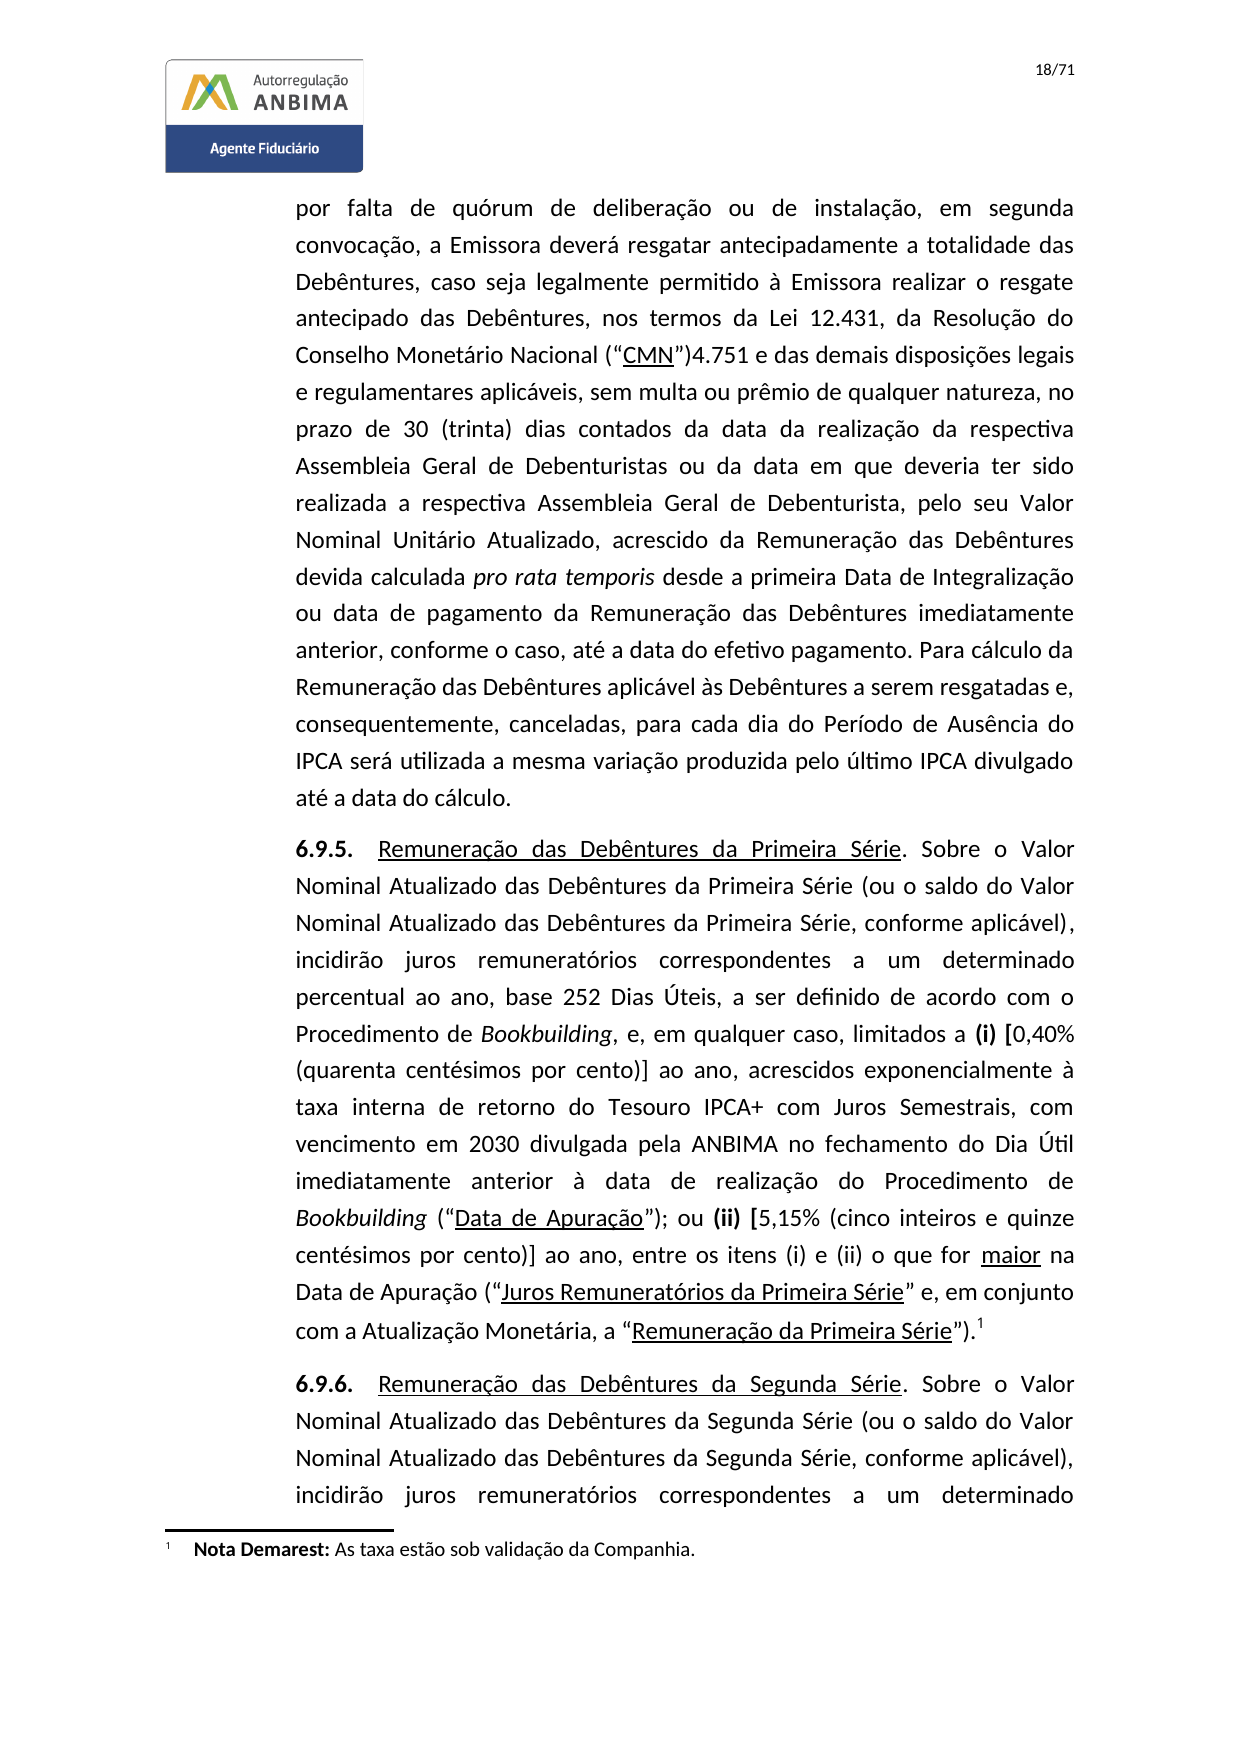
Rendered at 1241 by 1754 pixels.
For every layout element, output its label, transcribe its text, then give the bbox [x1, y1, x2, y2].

text Remuneração das Debêntures da Primeira Série. Sobre o Valor Nominal Atualizado das Debêntures da Primeira Série (ou o saldo do Valor Nominal Atualizado das Debêntures da Primeira Série, conforme aplicável), incidirão juros remuneratórios correspondentes a um determinado percentual ao ano, base 252 Dias Úteis, a ser definido de acordo com o Procedimento de Bookbuilding, e, em qualquer caso, limitados a (i) [0,40% (quarenta centésimos por cento)] ao ano, acrescidos exponencialmente à taxa interna de retorno do Tesouro IPCA+ com Juros Semestrais, com vencimento em 2030 divulgada pela ANBIMA no fechamento do Dia Útil imediatamente anterior à data de realização do Procedimento de Bookbuilding (“Data de Apuração”); ou (ii) [5,15% (cinco inteiros e quinze centésimos por cento)] ao ano, entre os itens (i) e (ii) o que for maior na Data de Apuração (“Juros Remuneratórios da Primeira Série” e, em conjunto com a Atualização Monetária, a “Remuneração da Primeira Série”). [295, 833, 1075, 1347]
picture [165, 59, 364, 173]
